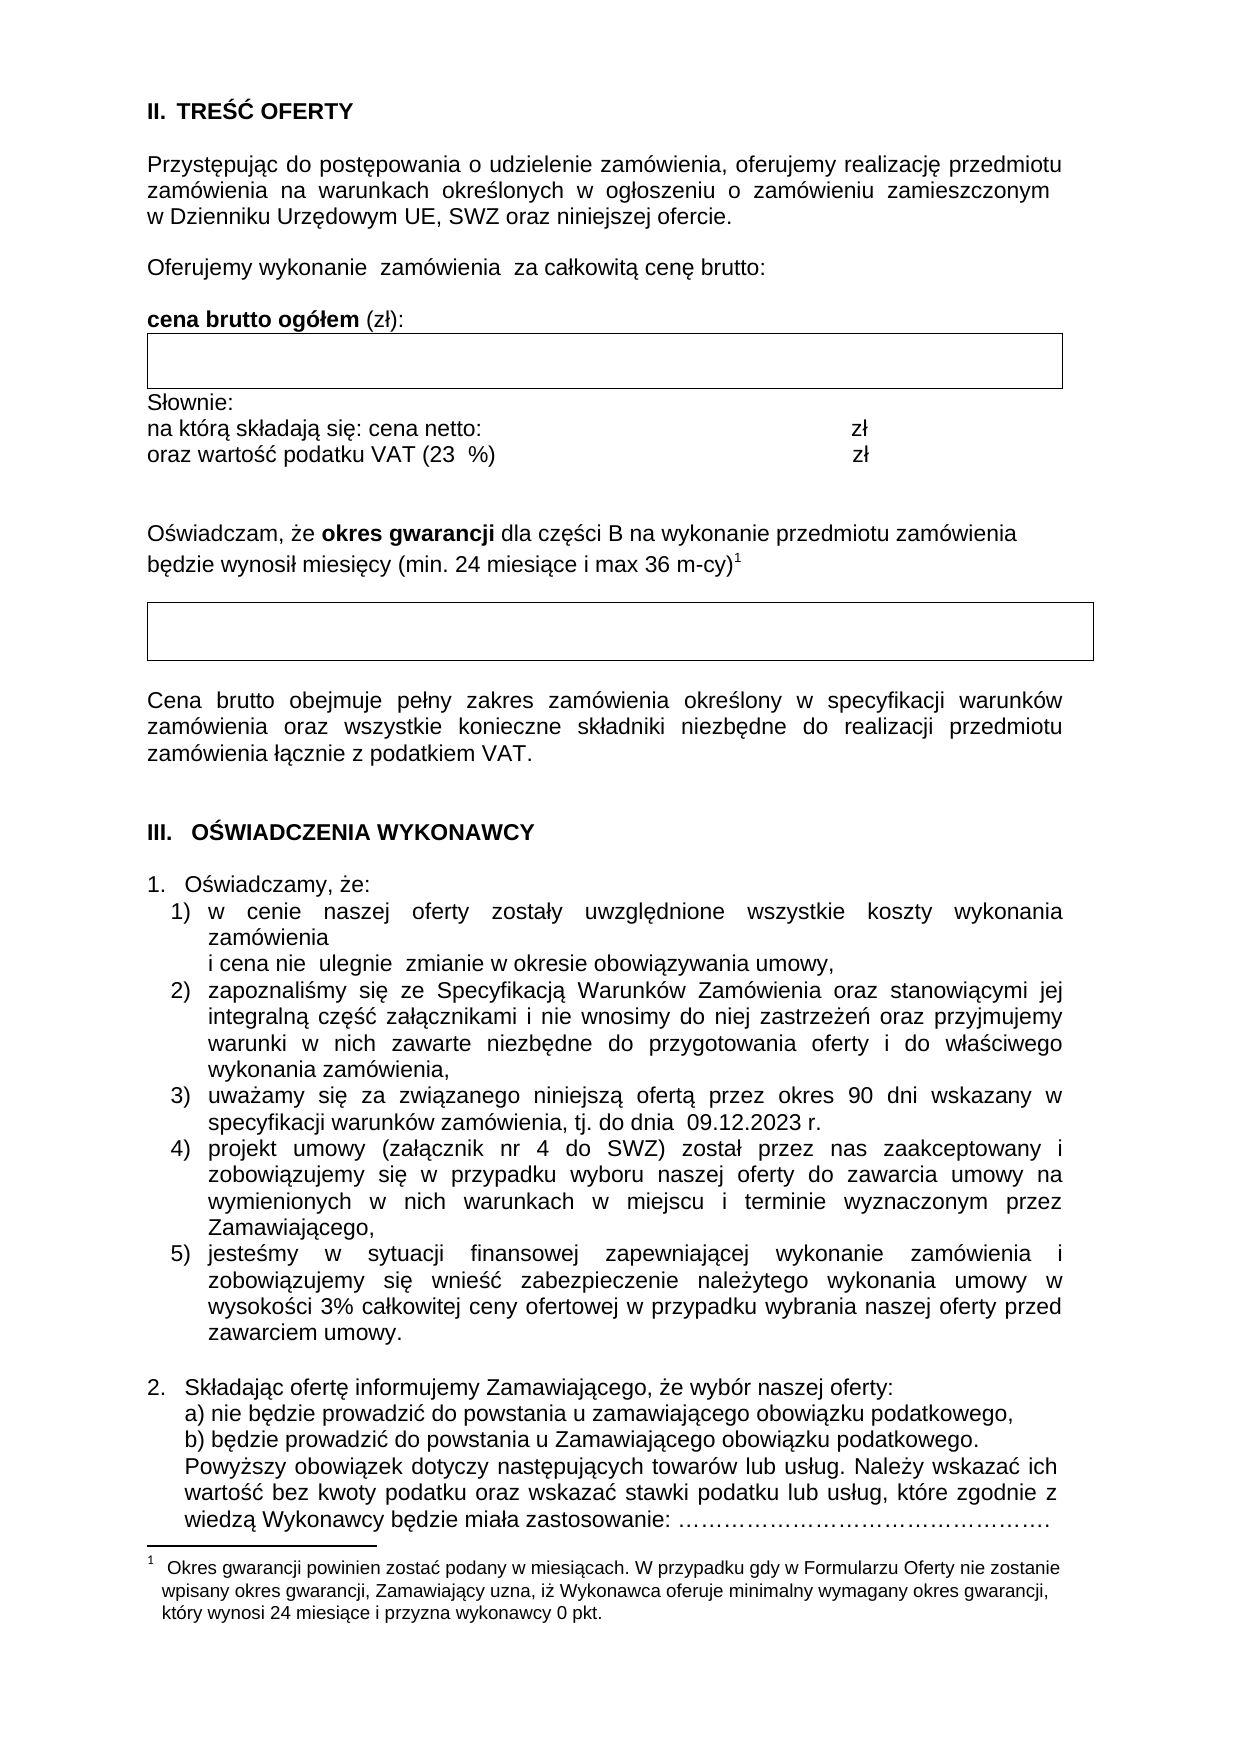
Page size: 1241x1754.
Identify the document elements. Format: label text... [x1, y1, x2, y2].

text Powyższy obowiązek dotyczy następujących towarów lub usług. Należy wskazać ich wartość bez kwoty podatku oraz wskazać stawki podatku lub usług, które zgodnie z wiedzą Wykonawcy będzie miała zastosowanie: …………………………………………. [184, 1453, 1058, 1532]
text Oferujemy wykonanie zamówienia za całkowitą cenę brutto: [147, 254, 1063, 280]
text Przystępując do postępowania o udzielenie zamówienia, oferujemy realizację przedmiotu zamówienia na warunkach określonych w ogłoszeniu o zamówieniu zamieszczonym w Dzienniku Urzędowym UE, SWZ oraz niniejszej ofercie. [147, 151, 1063, 230]
table_header [148, 334, 1062, 387]
text na którą składają się: cena netto: zł [147, 415, 1063, 441]
list projekt umowy (załącznik nr 4 do SWZ) został przez nas zaakceptowany i zobowiązujemy się w przypadku wyboru naszej oferty do zawarcia umowy na wymienionych w nich warunkach w miejscu i terminie wyznaczonym przez Zamawiającego, [170, 1135, 1063, 1240]
list Składając ofertę informujemy Zamawiającego, że wybór naszej oferty: [147, 1374, 1058, 1400]
text Słownie: [147, 389, 1063, 415]
text a) nie będzie prowadzić do powstania u zamawiającego obowiązku podatkowego, [184, 1400, 1058, 1426]
list jesteśmy w sytuacji finansowej zapewniającej wykonanie zamówienia i zobowiązujemy się wnieść zabezpieczenie należytego wykonania umowy w wysokości 3% całkowitej ceny ofertowej w przypadku wybrania naszej oferty przed zawarciem umowy. [170, 1240, 1063, 1346]
list OŚWIADCZENIA WYKONAWCY [147, 819, 1063, 845]
text Cena brutto obejmuje pełny zakres zamówienia określony w specyfikacji warunków zamówienia oraz wszystkie konieczne składniki niezbędne do realizacji przedmiotu zamówienia łącznie z podatkiem VAT. [147, 687, 1063, 766]
text Oświadczam, że okres gwarancji dla części B na wykonanie przedmiotu zamówienia będzie wynosił miesięcy (min. 24 miesiące i max 36 m-cy) [147, 520, 1063, 577]
list zapoznaliśmy się ze Specyfikacją Warunków Zamówienia oraz stanowiącymi jej integralną część załącznikami i nie wnosimy do niej zastrzeżeń oraz przyjmujemy warunki w nich zawarte niezbędne do przygotowania oferty i do właściwego wykonania zamówienia, [170, 977, 1063, 1082]
text b) będzie prowadzić do powstania u Zamawiającego obowiązku podatkowego. [184, 1426, 1058, 1453]
text oraz wartość podatku VAT (23 %) zł [147, 441, 1063, 468]
list Oświadczamy, że: [147, 871, 1063, 898]
list uważamy się za związanego niniejszą ofertą przez okres 90 dni wskazany w specyfikacji warunków zamówienia, tj. do dnia 09.12.2023 r. [170, 1082, 1063, 1135]
text cena brutto ogółem (zł): [147, 306, 1063, 333]
list w cenie naszej oferty zostały uwzględnione wszystkie koszty wykonania zamówienia i cena nie ulegnie zmianie w okresie obowiązywania umowy, [170, 898, 1063, 977]
list TREŚĆ OFERTY [147, 98, 1063, 124]
table_header [148, 603, 1093, 659]
